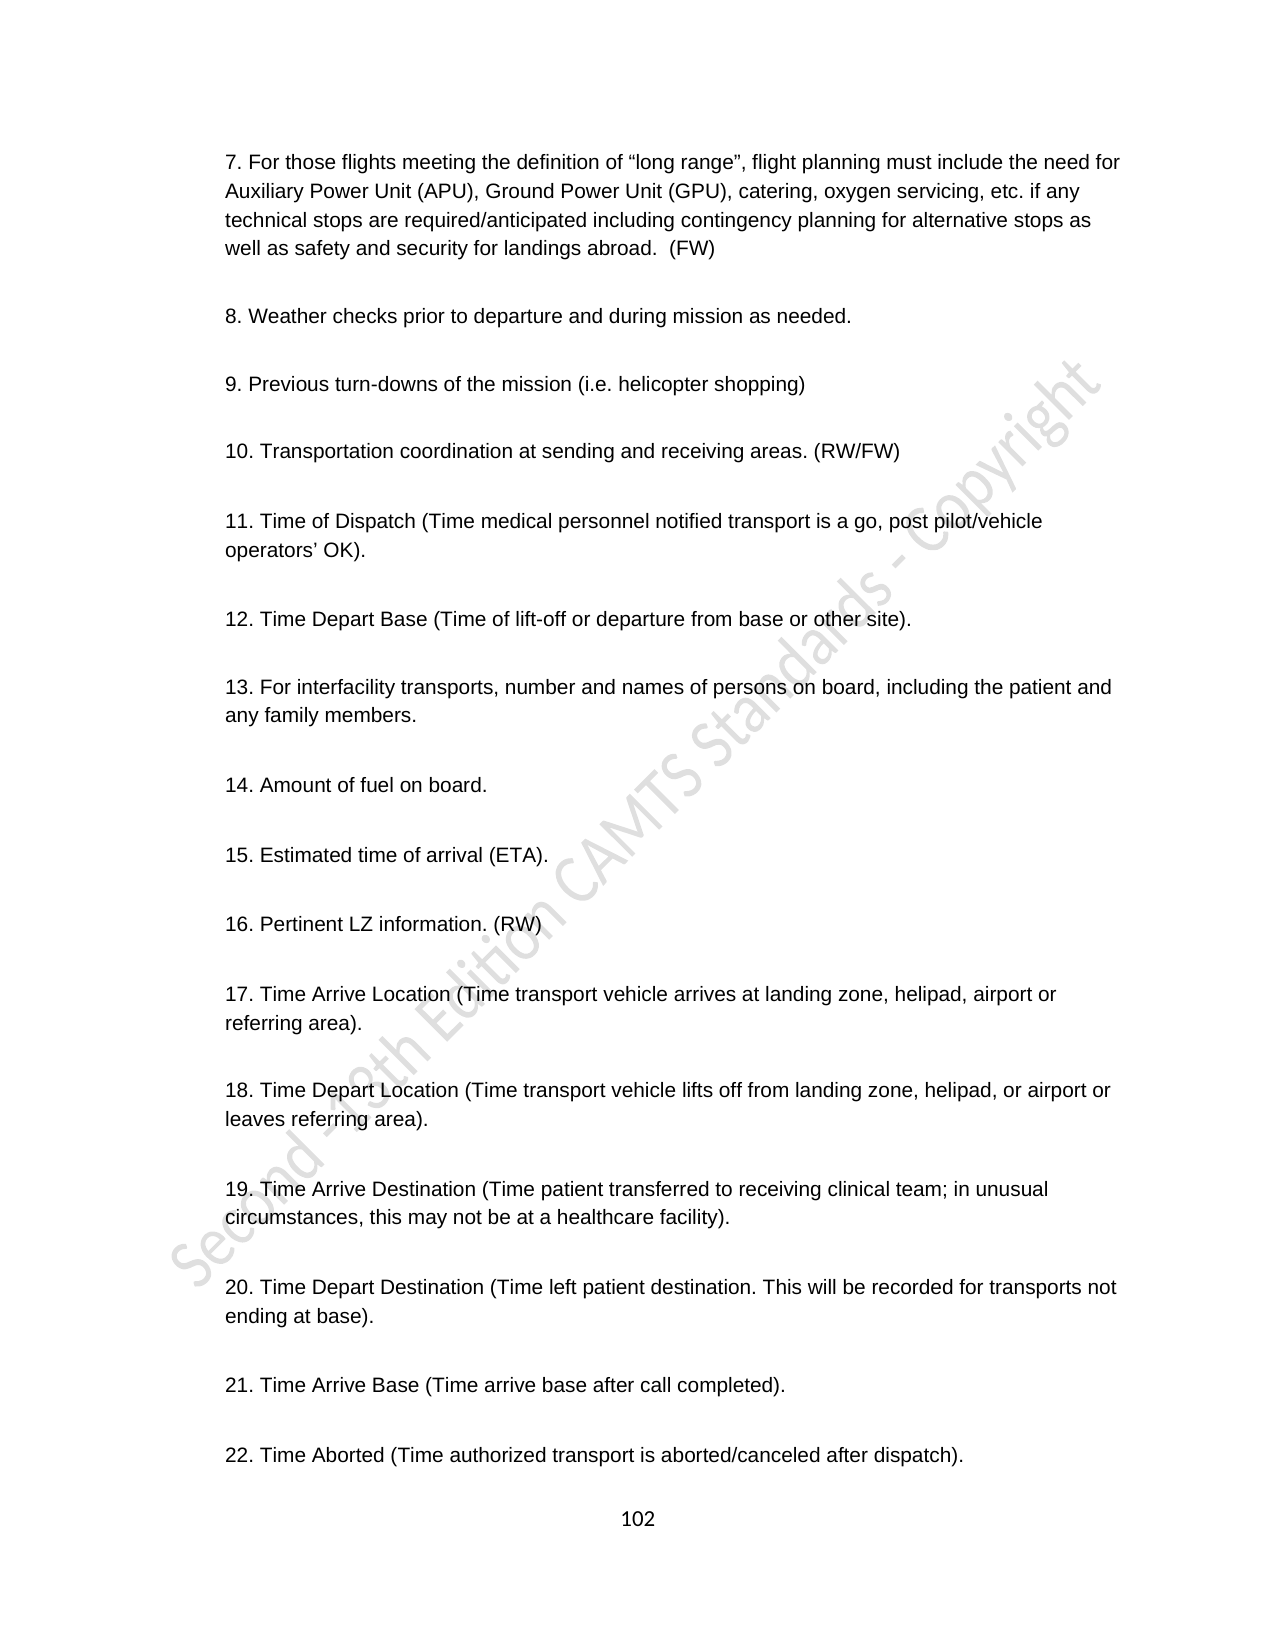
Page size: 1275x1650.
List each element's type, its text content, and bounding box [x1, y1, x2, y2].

text 19. Time Arrive Destination (Time patient transferred to receiving clinical team; in unusual circumstances, this may not be at a healthcare facility). [225, 1176, 1125, 1229]
text 18. Time Depart Location (Time transport vehicle lifts off from landing zone, helipad, or airport or leaves referring area). [225, 1078, 1125, 1131]
text 8. Weather checks prior to departure and during mission as needed. [225, 304, 1125, 328]
text 22. Time Aborted (Time authorized transport is aborted/canceled after dispatch). [225, 1443, 1125, 1467]
text 9. Previous turn-downs of the mission (i.e. helicopter shopping) [225, 371, 1125, 395]
text 20. Time Depart Destination (Time left patient destination. This will be recorded for transports not ending at base). [225, 1275, 1125, 1327]
text 14. Amount of fuel on board. [225, 773, 1125, 797]
text 11. Time of Dispatch (Time medical personnel notified transport is a go, post pilot/vehicle operators’ OK). [225, 509, 1125, 561]
text 7. For those flights meeting the definition of “long range”, flight planning must include the need for Auxiliary Power Unit (APU), Ground Power Unit (GPU), catering, oxygen servicing, etc. if any technical stops are required/anticipated including contingency planning for alternative stops as well as safety and security for landings abroad. (FW) [225, 150, 1125, 260]
text 15. Estimated time of arrival (ETA). [225, 842, 1125, 866]
text 21. Time Arrive Base (Time arrive base after call completed). [225, 1373, 1125, 1397]
text 13. For interfacility transports, number and names of persons on board, including the patient and any family members. [225, 674, 1125, 727]
text 12. Time Depart Base (Time of lift-off or departure from base or other site). [225, 607, 1125, 631]
text 10. Transportation coordination at sending and receiving areas. (RW/FW) [225, 439, 1125, 463]
text 17. Time Arrive Location (Time transport vehicle arrives at landing zone, helipad, airport or referring area). [225, 982, 1125, 1034]
text 16. Pertinent LZ information. (RW) [225, 912, 1125, 936]
